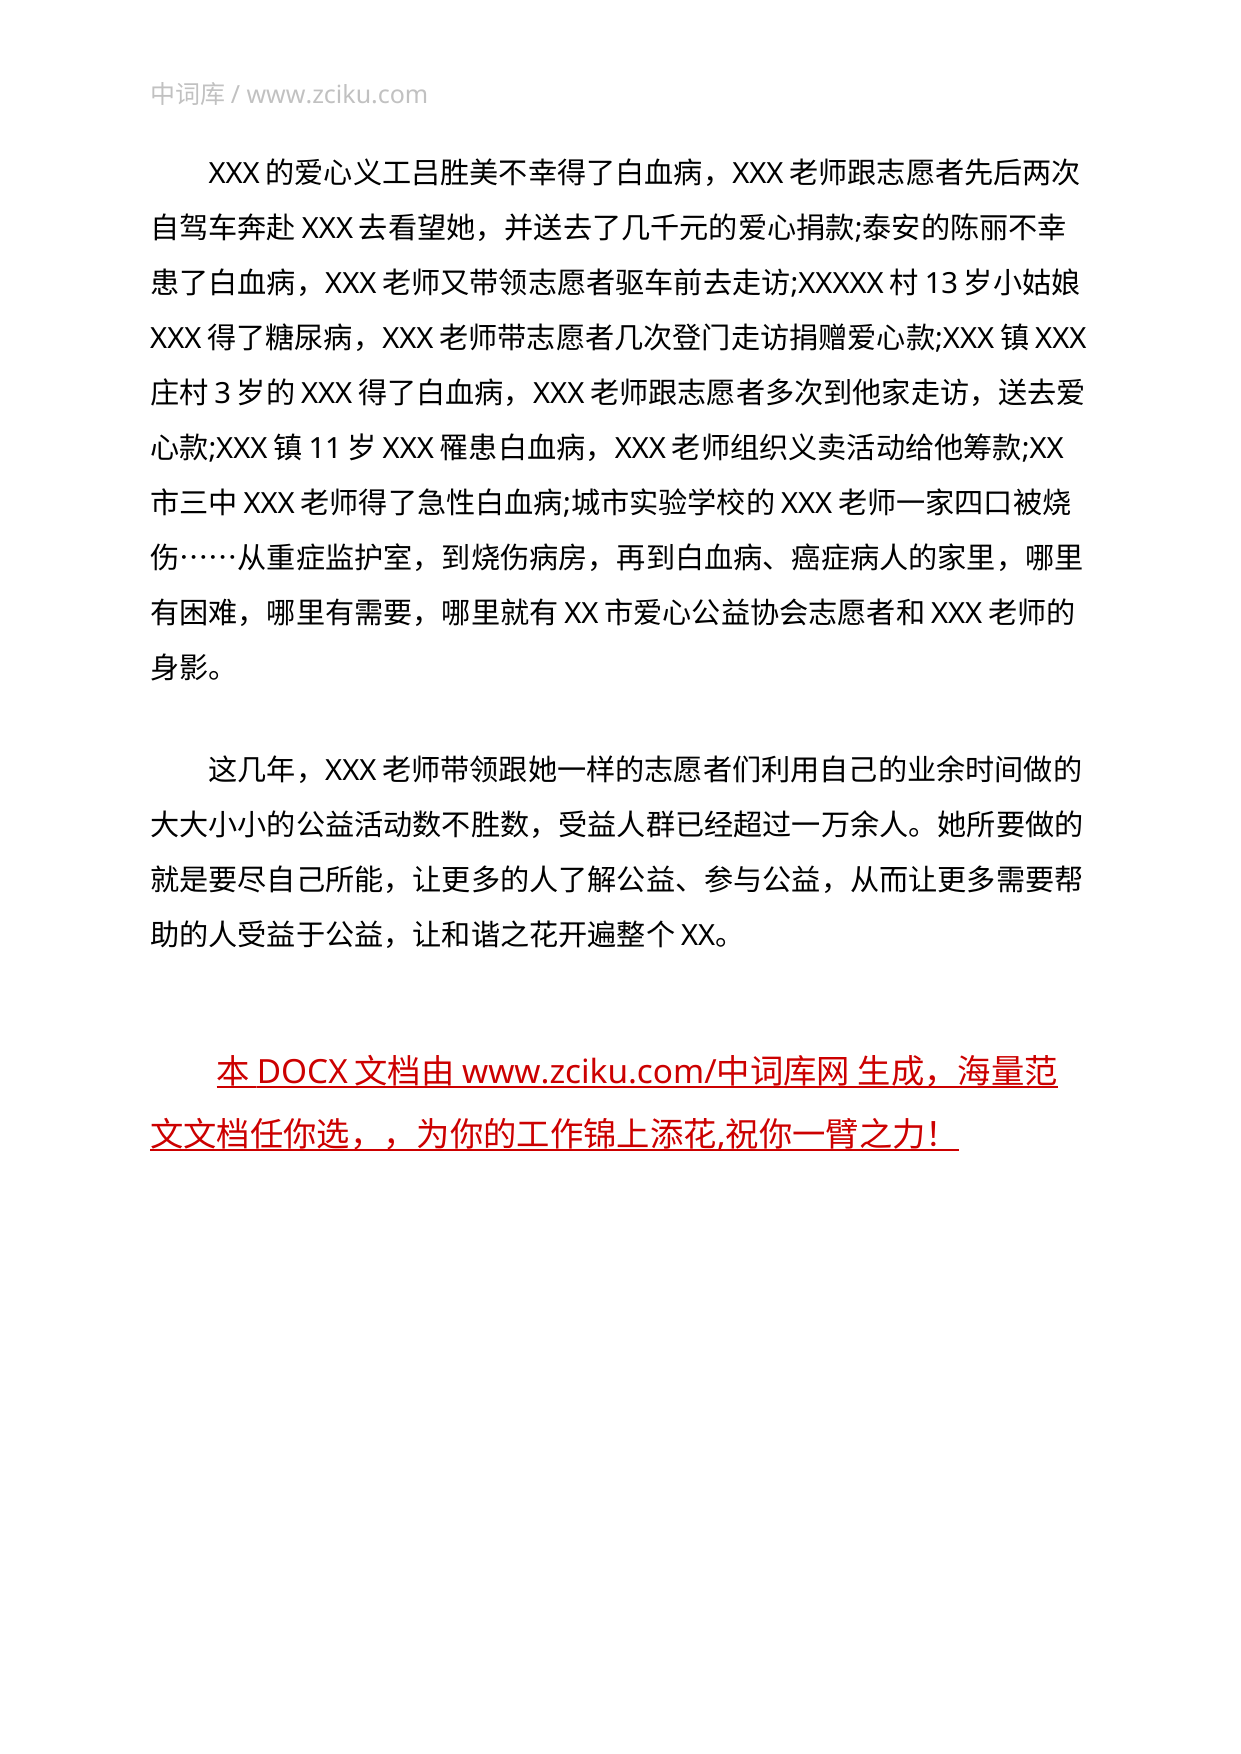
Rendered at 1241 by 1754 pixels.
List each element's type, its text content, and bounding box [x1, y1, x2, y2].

text XXX的爱心义工吕胜美不幸得了白血病，XXX老师跟志愿者先后两次自驾车奔赴XXX去看望她，并送去了几千元的爱心捐款;泰安的陈丽不幸患了白血病，XXX老师又带领志愿者驱车前去走访;XXXXX村13岁小姑娘XXX得了糖尿病，XXX老师带志愿者几次登门走访捐赠爱心款;XXX镇XXX庄村3岁的XXX得了白血病，XXX老师跟志愿者多次到他家走访，送去爱心款;XXX镇11岁XXX罹患白血病，XXX老师组织义卖活动给他筹款;XX市三中XXX老师得了急性白血病;城市实验学校的XXX老师一家四口被烧伤……从重症监护室，到烧伤病房，再到白血病、癌症病人的家里，哪里有困难，哪里有需要，哪里就有XX市爱心公益协会志愿者和XXX老师的身影。 [150, 150, 1090, 687]
text 本DOCX文档由 www.zciku.com/中词库网 生成，海量范文文档任你选，，为你的工作锦上添花,祝你一臂之力！ [150, 1045, 1090, 1156]
text 这几年，XXX老师带领跟她一样的志愿者们利用自己的业余时间做的大大小小的公益活动数不胜数，受益人群已经超过一万余人。她所要做的就是要尽自己所能，让更多的人了解公益、参与公益，从而让更多需要帮助的人受益于公益，让和谐之花开遍整个XX。 [150, 747, 1090, 954]
